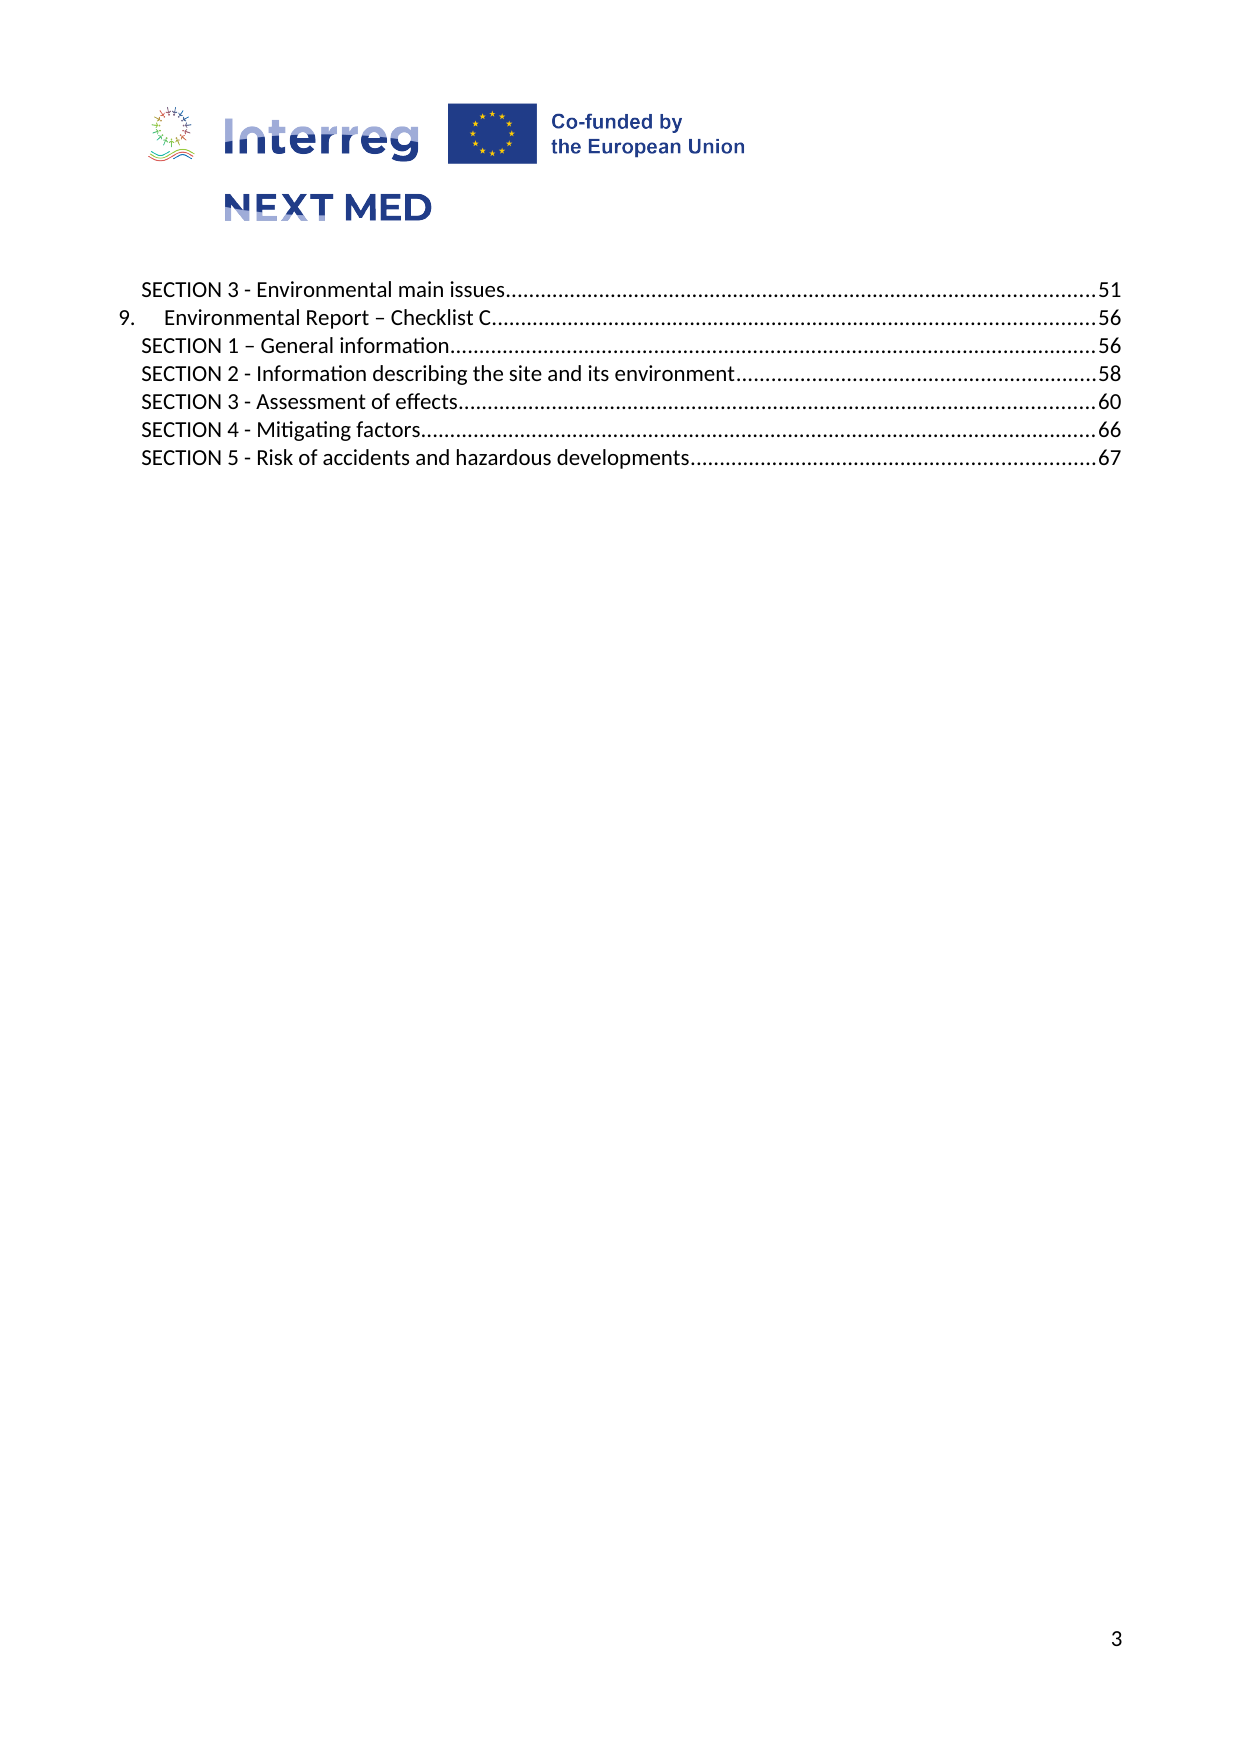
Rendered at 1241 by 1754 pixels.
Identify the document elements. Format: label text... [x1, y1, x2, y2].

text SECTION 3 - Environmental main issues 51 [141, 275, 1122, 303]
text SECTION 1 – General information 56 [141, 331, 1122, 359]
text SECTION 2 - Information describing the site and its environment 58 [141, 359, 1122, 387]
text SECTION 3 - Assessment of effects 60 [141, 387, 1122, 415]
text SECTION 5 - Risk of accidents and hazardous developments 67 [141, 443, 1122, 471]
text 9. Environmental Report – Checklist C 56 [118, 303, 1122, 331]
text SECTION 4 - Mitigating factors 66 [141, 415, 1122, 443]
picture [118, 73, 775, 251]
